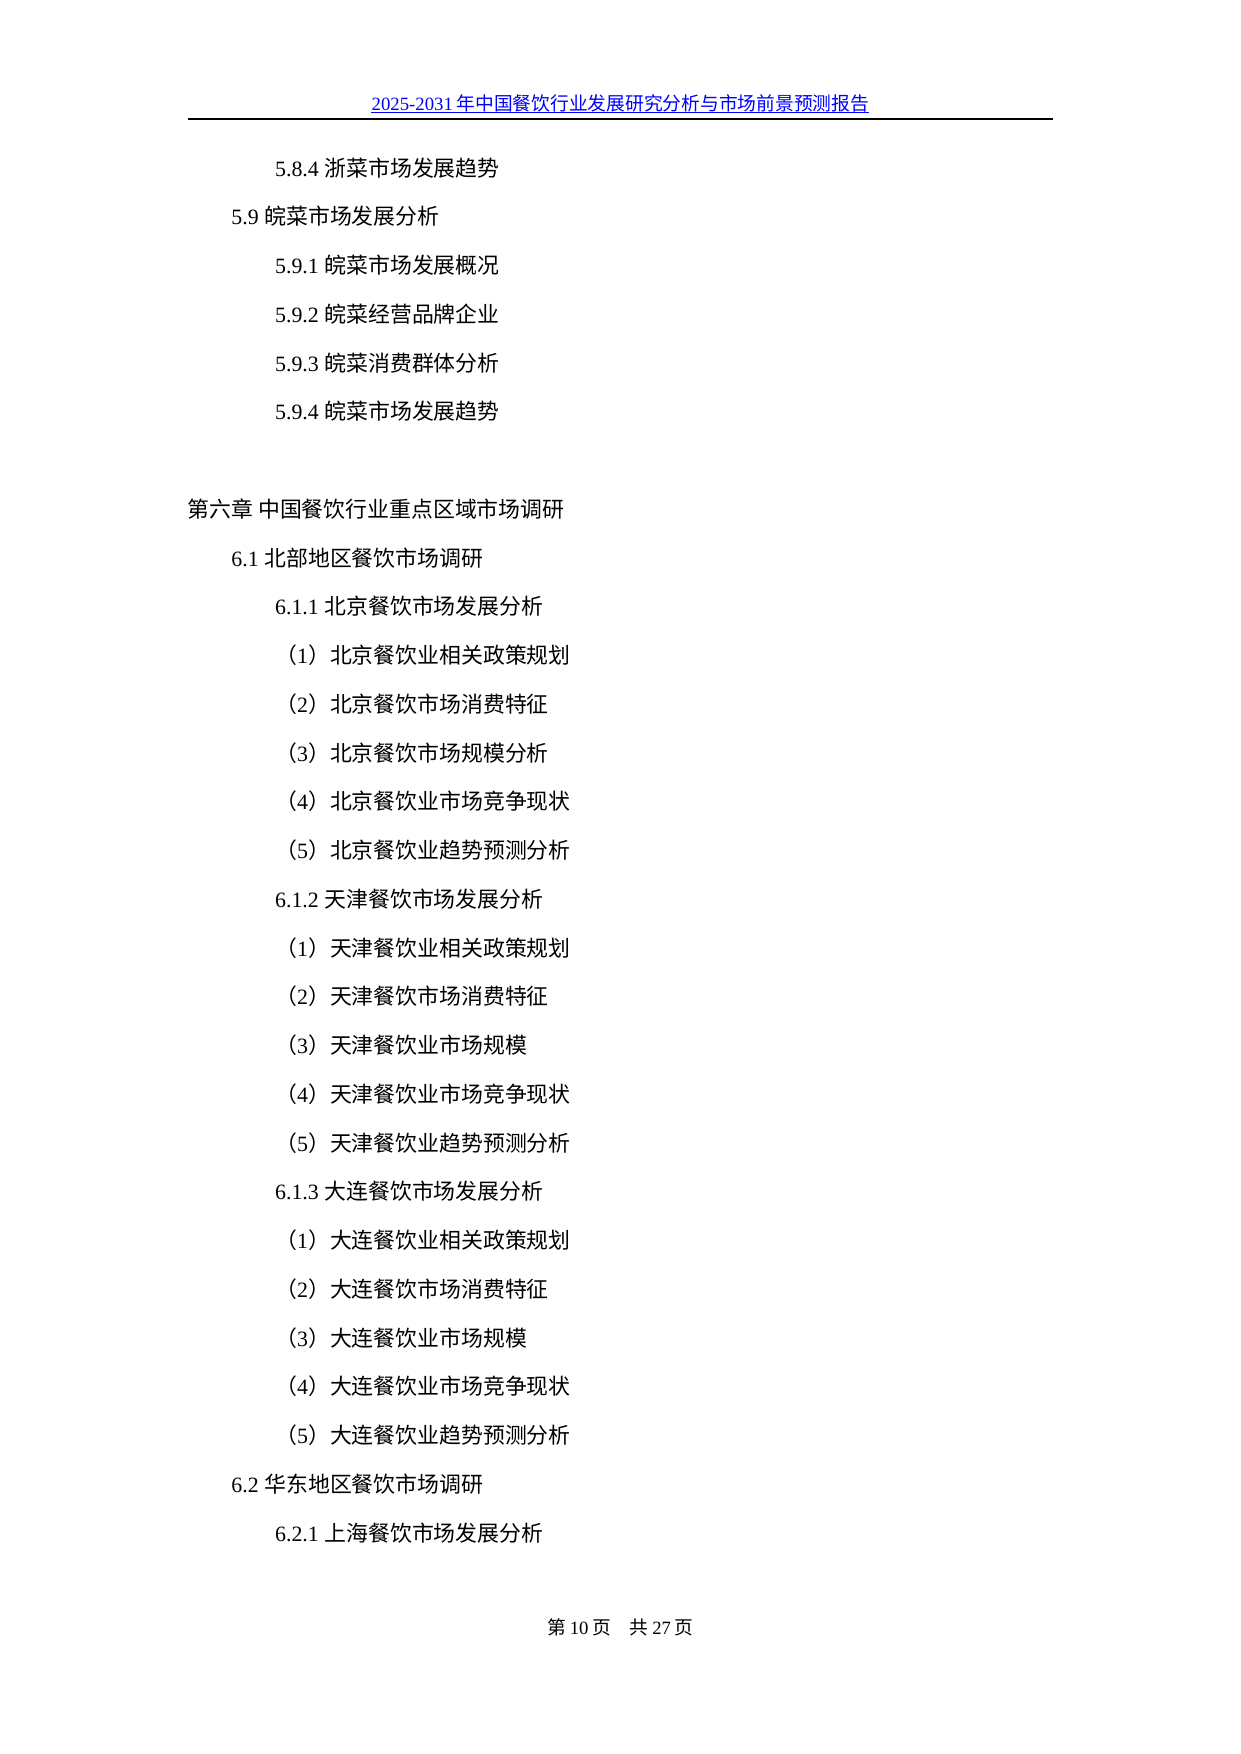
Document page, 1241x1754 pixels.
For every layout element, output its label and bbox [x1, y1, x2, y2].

text [187, 150, 1053, 1548]
